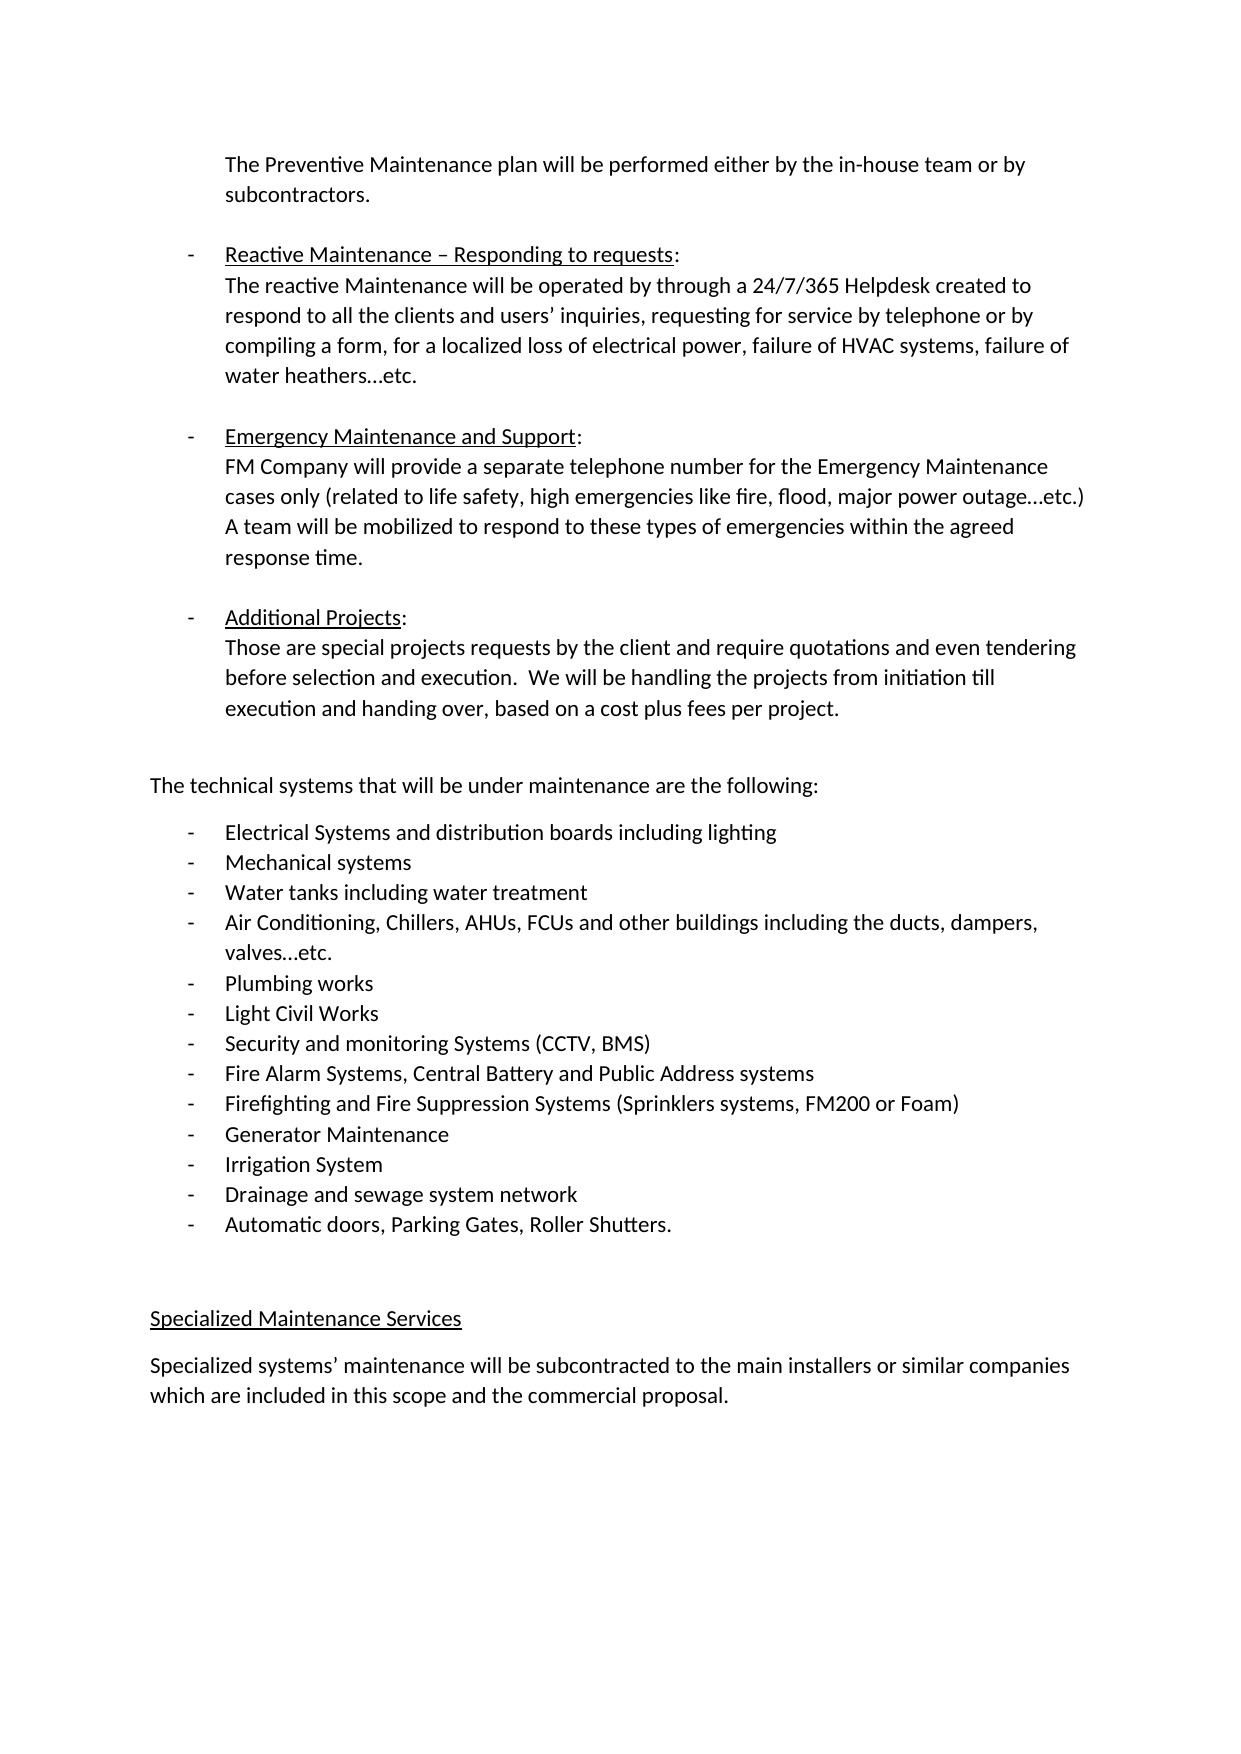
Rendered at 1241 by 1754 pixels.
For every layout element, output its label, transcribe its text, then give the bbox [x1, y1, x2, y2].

list A team will be mobilized to respond to these types of emergencies within the agreed response time. [225, 512, 1090, 571]
list Reactive Maintenance – Responding to requests: [187, 241, 1090, 269]
list Emergency Maintenance and Support: [187, 422, 1090, 450]
list Electrical Systems and distribution boards including lighting [187, 818, 1090, 846]
list Light Civil Works [187, 999, 1090, 1027]
list The Preventive Maintenance plan will be performed either by the in-house team or by subcontractors. [225, 150, 1090, 208]
list Security and monitoring Systems (CCTV, BMS) [187, 1029, 1090, 1057]
list Irrigation System [187, 1150, 1090, 1178]
text Specialized Maintenance Services [150, 1304, 1090, 1332]
list Drainage and sewage system network [187, 1180, 1090, 1208]
list Firefighting and Fire Suppression Systems (Sprinklers systems, FM200 or Foam) [187, 1089, 1090, 1118]
list Mechanical systems [187, 848, 1090, 876]
list Those are special projects requests by the client and require quotations and even tendering before selection and execution. We will be handling the projects from initiation till execution and handing over, based on a cost plus fees per project. [225, 633, 1090, 722]
list Generator Maintenance [187, 1120, 1090, 1148]
list Automatic doors, Parking Gates, Roller Shutters. [187, 1210, 1090, 1238]
list Air Conditioning, Chillers, AHUs, FCUs and other buildings including the ducts, dampers, valves…etc. [187, 908, 1090, 967]
list Fire Alarm Systems, Central Battery and Public Address systems [187, 1059, 1090, 1087]
list FM Company will provide a separate telephone number for the Emergency Maintenance cases only (related to life safety, high emergencies like fire, flood, major power outage…etc.) [225, 452, 1090, 510]
list Water tanks including water treatment [187, 878, 1090, 906]
list The reactive Maintenance will be operated by through a 24/7/365 Helpdesk created to respond to all the clients and users’ inquiries, requesting for service by telephone or by compiling a form, for a localized loss of electrical power, failure of HVAC systems, failure of water heathers…etc. [225, 271, 1090, 389]
text Specialized systems’ maintenance will be subcontracted to the main installers or similar companies which are included in this scope and the commercial proposal. [150, 1351, 1090, 1409]
list Additional Projects: [187, 603, 1090, 631]
list Plumbing works [187, 969, 1090, 997]
text The technical systems that will be under maintenance are the following: [150, 771, 1090, 799]
